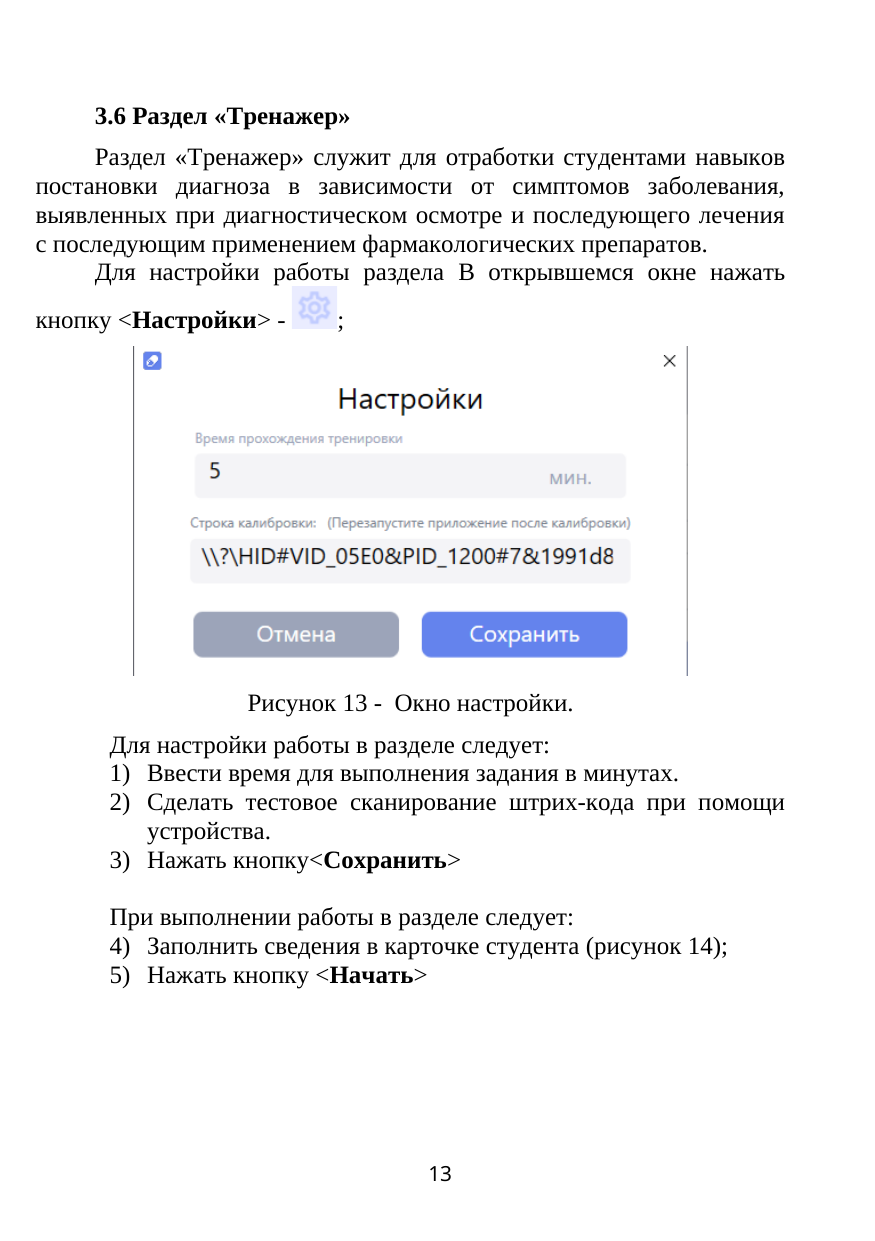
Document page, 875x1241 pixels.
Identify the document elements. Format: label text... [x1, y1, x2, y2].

list Ввести время для выполнения задания в минутах. [109, 758, 785, 787]
picture [133, 346, 688, 676]
list Сделать тестовое сканирование штрих-кода при помощи устройства. [109, 787, 785, 845]
text При выполнении работы в разделе следует: [109, 902, 785, 931]
list Нажать кнопку<Сохранить> [109, 845, 785, 873]
text Для настройки работы в разделе следует: [109, 730, 785, 758]
text Для настройки работы раздела В открывшемся окне нажать кнопку <Настройки> - ; [35, 257, 785, 334]
list Заполнить сведения в карточке студента (рисунок 14); [109, 931, 785, 960]
text Раздел «Тренажер» служит для отработки студентами навыков постановки диагноза в зависимости от симптомов заболевания, выявленных при диагностическом осмотре и последующего лечения с последующим применением фармакологических препаратов. [35, 142, 785, 257]
text Рисунок 13 - Окно настройки. [35, 688, 785, 717]
list Нажать кнопку <Начать> [109, 960, 785, 988]
picture [291, 286, 338, 329]
subtitle 3.6 Раздел «Тренажер» [94, 101, 785, 130]
